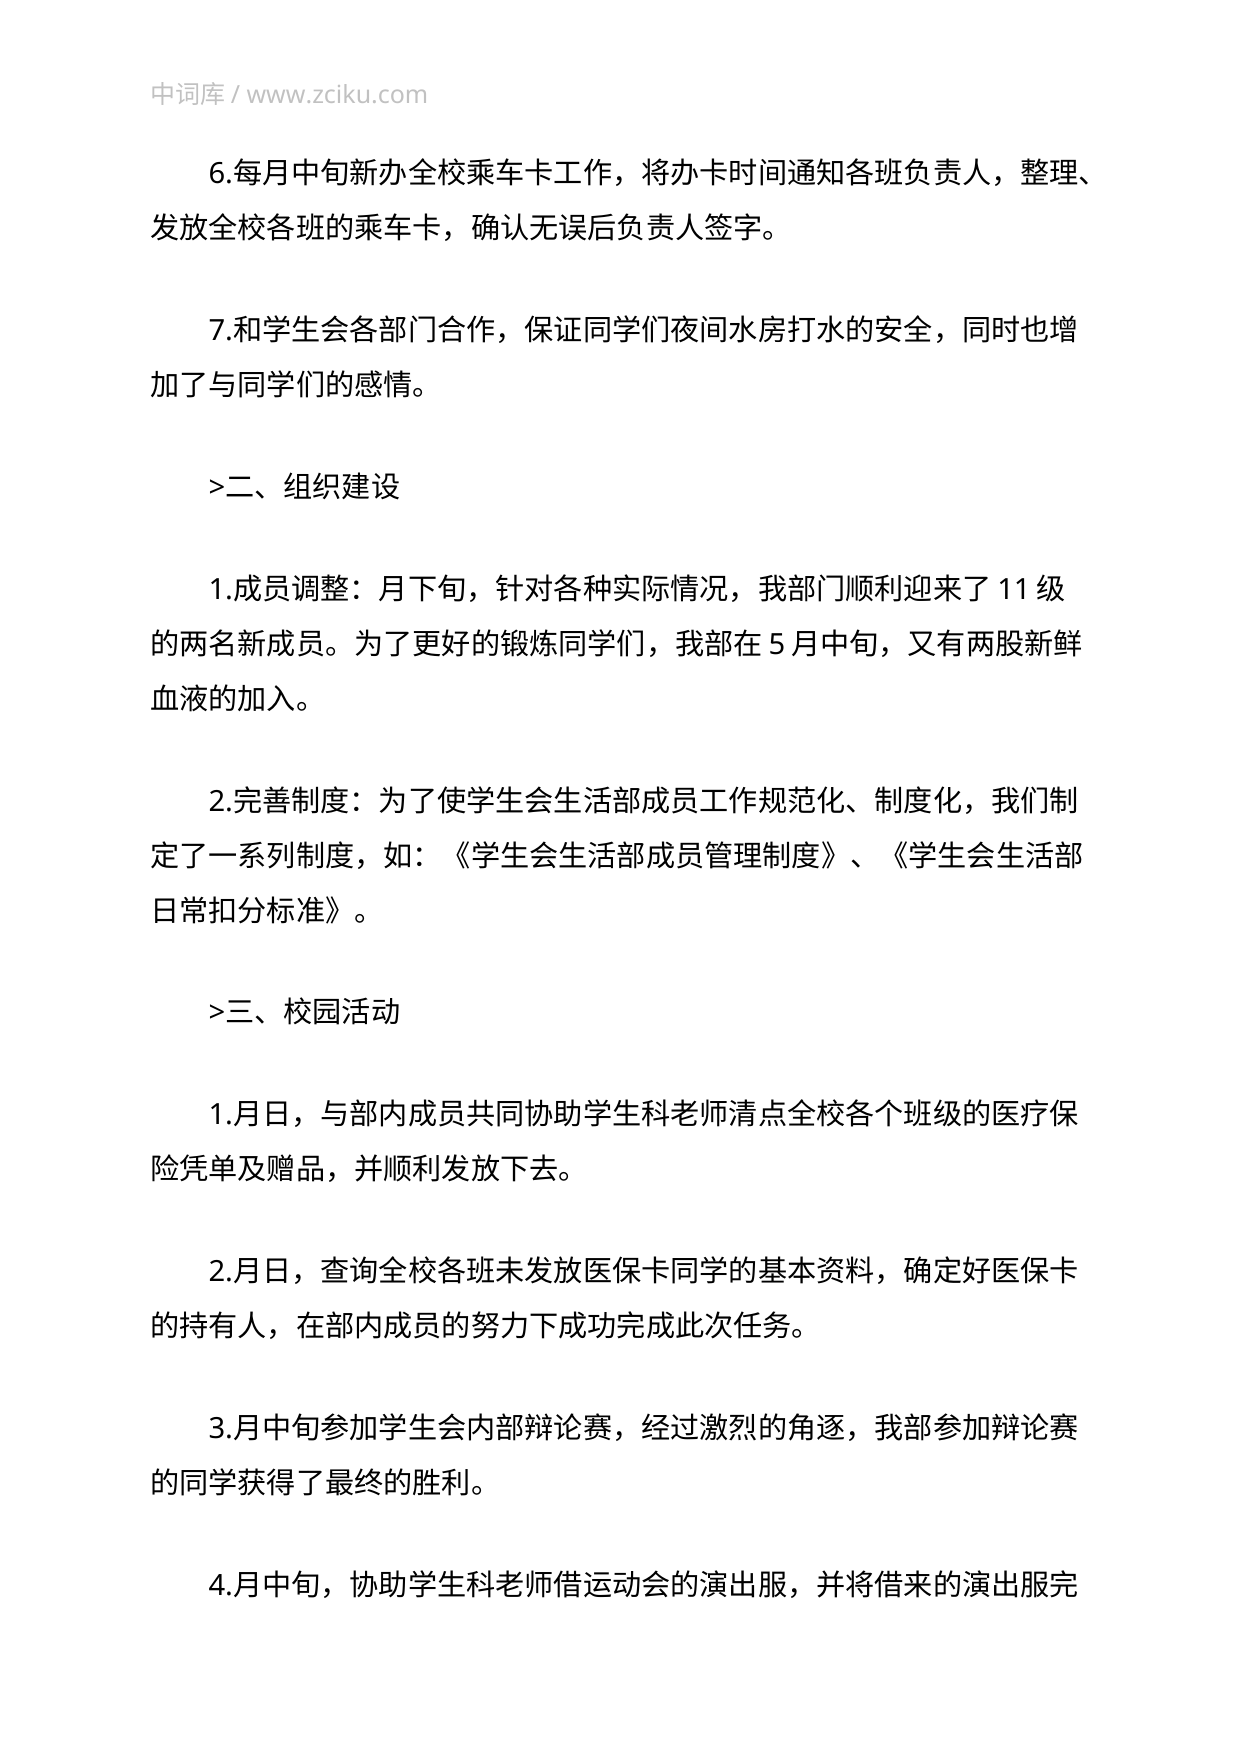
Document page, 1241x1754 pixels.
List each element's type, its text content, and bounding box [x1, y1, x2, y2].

text 1.成员调整：月下旬，针对各种实际情况，我部门顺利迎来了11级的两名新成员。为了更好的锻炼同学们，我部在5月中旬，又有两股新鲜血液的加入。 [150, 566, 1090, 718]
text >二、组织建设 [150, 463, 1090, 506]
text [150, 1561, 1090, 1604]
text 7.和学生会各部门合作，保证同学们夜间水房打水的安全，同时也增加了与同学们的感情。 [150, 307, 1090, 404]
text 6.每月中旬新办全校乘车卡工作，将办卡时间通知各班负责人，整理、发放全校各班的乘车卡，确认无误后负责人签字。 [150, 150, 1090, 247]
text >三、校园活动 [150, 989, 1090, 1031]
text 2.月日，查询全校各班未发放医保卡同学的基本资料，确定好医保卡的持有人，在部内成员的努力下成功完成此次任务。 [150, 1248, 1090, 1345]
text 2.完善制度：为了使学生会生活部成员工作规范化、制度化，我们制定了一系列制度，如：《学生会生活部成员管理制度》、《学生会生活部日常扣分标准》。 [150, 777, 1090, 929]
text 1.月日，与部内成员共同协助学生科老师清点全校各个班级的医疗保险凭单及赠品，并顺利发放下去。 [150, 1091, 1090, 1188]
text 3.月中旬参加学生会内部辩论赛，经过激烈的角逐，我部参加辩论赛的同学获得了最终的胜利。 [150, 1404, 1090, 1502]
